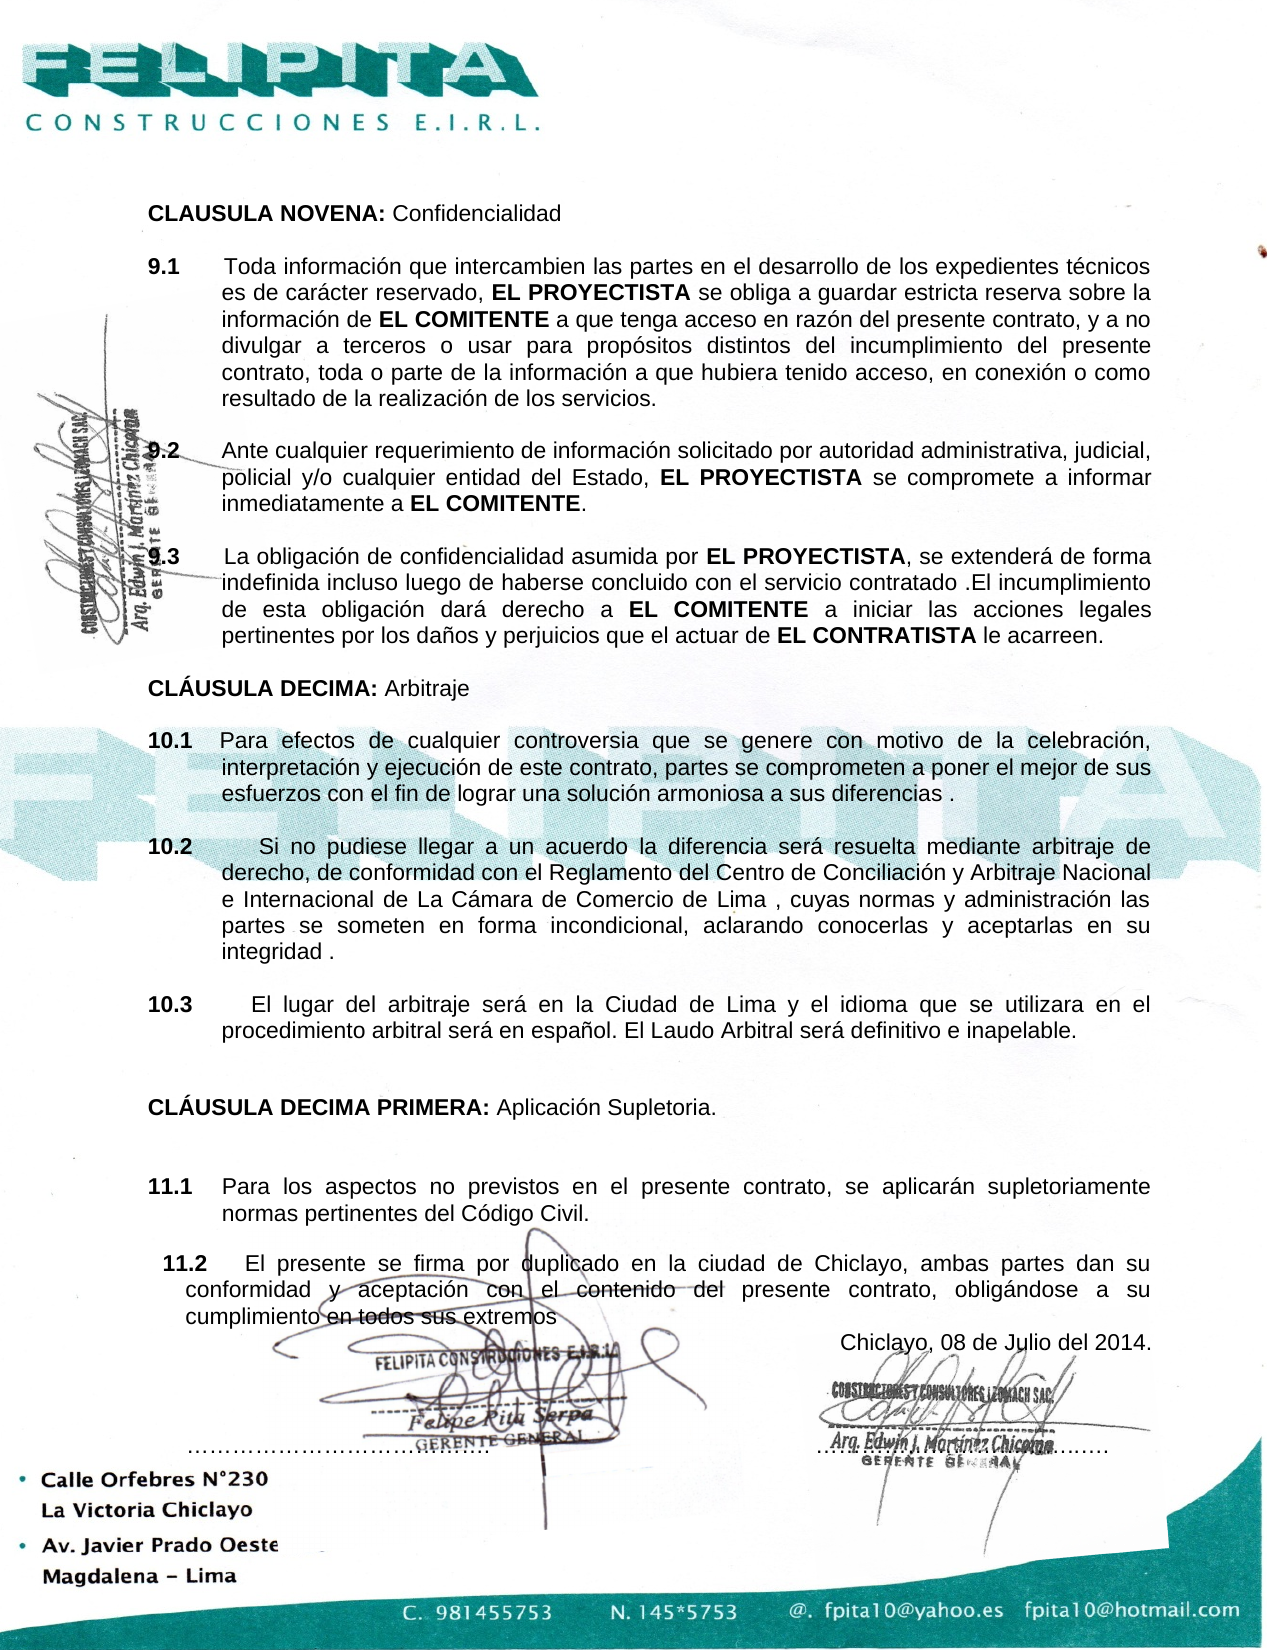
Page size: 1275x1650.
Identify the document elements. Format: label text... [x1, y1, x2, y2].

text CLAUSULA NOVENA: Confidencialidad [148, 200, 1152, 227]
text CLÁUSULA DECIMA: Arbitraje [148, 675, 1152, 701]
text 10.3 El lugar del arbitraje será en la Ciudad de Lima y el idioma que se utilizara en el procedimiento arbitral será en español. El Laudo Arbitral será definitivo e inapelable. [148, 991, 1152, 1044]
text CLÁUSULA DECIMA PRIMERA: Aplicación Supletoria. [148, 1094, 1152, 1120]
text …………………………………. ……………………………..…. [148, 1432, 1152, 1458]
text 9.2 Ante cualquier requerimiento de información solicitado por autoridad administrativa, judicial, policial y/o cualquier entidad del Estado, EL PROYECTISTA se compromete a informar inmediatamente a EL COMITENTE. [148, 437, 1152, 517]
text 9.1 Toda información que intercambien las partes en el desarrollo de los expedientes técnicos es de carácter reservado, EL PROYECTISTA se obliga a guardar estricta reserva sobre la información de EL COMITENTE a que tenga acceso en razón del presente contrato, y a no divulgar a terceros o usar para propósitos distintos del incumplimiento del presente contrato, toda o parte de la información a que hubiera tenido acceso, en conexión o como resultado de la realización de los servicios. [148, 253, 1152, 411]
list Para los aspectos no previstos en el presente contrato, se aplicarán supletoriamente normas pertinentes del Código Civil. [148, 1173, 1152, 1226]
text Chiclayo, 08 de Julio del 2014. [192, 1329, 1152, 1355]
list El presente se firma por duplicado en la ciudad de Chiclayo, ambas partes dan su conformidad y aceptación con el contenido del presente contrato, obligándose a su cumplimiento en todos sus extremos [162, 1250, 1152, 1329]
picture [0, 0, 1268, 1650]
text 10.2 Si no pudiese llegar a un acuerdo la diferencia será resuelta mediante arbitraje de derecho, de conformidad con el Reglamento del Centro de Conciliación y Arbitraje Nacional e Internacional de La Cámara de Comercio de Lima , cuyas normas y administración las partes se someten en forma incondicional, aclarando conocerlas y aceptarlas en su integridad . [148, 833, 1152, 964]
text 9.3 La obligación de confidencialidad asumida por EL PROYECTISTA, se extenderá de forma indefinida incluso luego de haberse concluido con el servicio contratado .El incumplimiento de esta obligación dará derecho a EL COMITENTE a iniciar las acciones legales pertinentes por los daños y perjuicios que el actuar de EL CONTRATISTA le acarreen. [148, 543, 1152, 648]
text 10.1 Para efectos de cualquier controversia que se genere con motivo de la celebración, interpretación y ejecución de este contrato, partes se comprometen a poner el mejor de sus esfuerzos con el fin de lograr una solución armoniosa a sus diferencias . [148, 727, 1152, 806]
